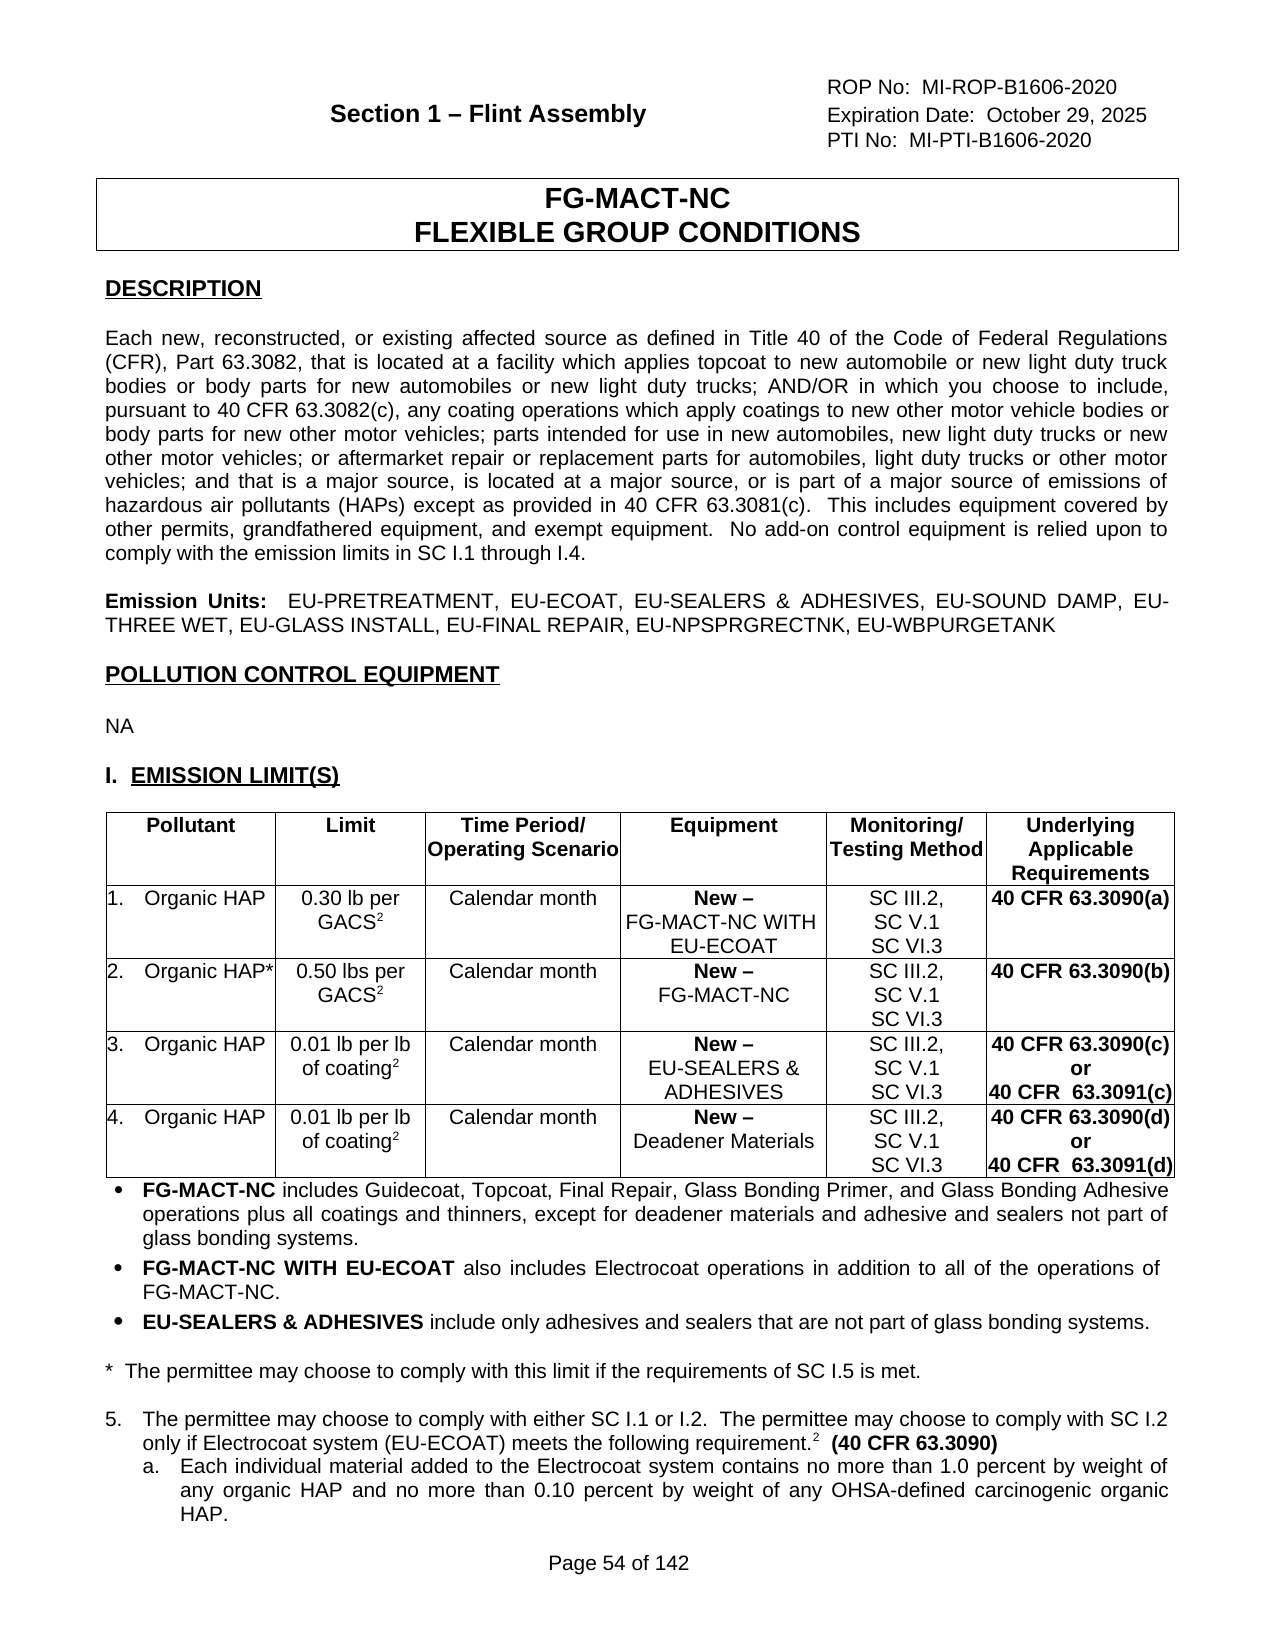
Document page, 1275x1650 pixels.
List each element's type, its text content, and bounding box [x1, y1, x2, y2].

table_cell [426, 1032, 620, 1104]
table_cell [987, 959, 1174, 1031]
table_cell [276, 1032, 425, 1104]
text Emission Units: EU-PRETREATMENT, EU-ECOAT, EU-SEALERS & ADHESIVES, EU-SOUND DAMP, EU-THREE WET, EU-GLASS INSTALL, EU-FINAL REPAIR, EU-NPSPRGRECTNK, EU-WBPURGETANK [105, 589, 1170, 637]
list FG-MACT-NC WITH EU-ECOAT also includes Electrocoat operations in addition to all of the operations of FG-MACT-NC. [114, 1256, 1170, 1304]
text NA [105, 714, 1170, 738]
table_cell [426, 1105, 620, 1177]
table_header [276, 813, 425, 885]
text I. EMISSION LIMIT(S) [105, 762, 1170, 788]
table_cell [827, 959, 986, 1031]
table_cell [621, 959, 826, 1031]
list FG-MACT-NC includes Guidecoat, Topcoat, Final Repair, Glass Bonding Primer, and Glass Bonding Adhesive operations plus all coatings and thinners, except for deadener materials and adhesive and sealers not part of glass bonding systems. [115, 1178, 1170, 1249]
list The permittee may choose to comply with either SC I.1 or I.2. The permittee may choose to comply with SC I.2 only if Electrocoat system (EU-ECOAT) meets the following requirement.2 (40 CFR 63.3090) [105, 1406, 1170, 1454]
list EU-SEALERS & ADHESIVES include only adhesives and sealers that are not part of glass bonding systems. [114, 1310, 1170, 1334]
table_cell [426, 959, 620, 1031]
text Each new, reconstructed, or existing affected source as defined in Title 40 of the Code of Federal Regulations (CFR), Part 63.3082, that is located at a facility which applies topcoat to new automobile or new light duty truck bodies or body parts for new automobiles or new light duty trucks; AND/OR in which you choose to include, pursuant to 40 CFR 63.3082(c), any coating operations which apply coatings to new other motor vehicle bodies or body parts for new other motor vehicles; parts intended for use in new automobiles, new light duty trucks or new other motor vehicles; or aftermarket repair or replacement parts for automobiles, light duty trucks or other motor vehicles; and that is a major source, is located at a major source, or is part of a major source of emissions of hazardous air pollutants (HAPs) except as provided in 40 CFR 63.3081(c). This includes equipment covered by other permits, grandfathered equipment, and exempt equipment. No add-on control equipment is relied upon to comply with the emission limits in SC I.1 through I.4. [105, 326, 1170, 565]
text POLLUTION CONTROL EQUIPMENT [105, 661, 1170, 687]
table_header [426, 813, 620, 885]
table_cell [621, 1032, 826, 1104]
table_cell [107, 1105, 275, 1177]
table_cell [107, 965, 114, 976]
text * The permittee may choose to comply with this limit if the requirements of SC I.5 is met. [105, 1358, 1170, 1382]
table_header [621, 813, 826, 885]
subtitle FG-MACT-NC [97, 179, 1178, 212]
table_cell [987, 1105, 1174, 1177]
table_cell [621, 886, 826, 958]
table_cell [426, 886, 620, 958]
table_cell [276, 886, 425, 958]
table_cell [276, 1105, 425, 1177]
text a. Each individual material added to the Electrocoat system contains no more than 1.0 percent by weight of any organic HAP and no more than 0.10 percent by weight of any OHSA-defined carcinogenic organic HAP. [142, 1454, 1170, 1526]
text DESCRIPTION [105, 275, 1170, 302]
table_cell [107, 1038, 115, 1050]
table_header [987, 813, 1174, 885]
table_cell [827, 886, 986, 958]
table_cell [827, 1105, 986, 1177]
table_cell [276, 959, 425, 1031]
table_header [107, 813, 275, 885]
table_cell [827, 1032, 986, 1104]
text FLEXIBLE GROUP CONDITIONS [97, 212, 1178, 250]
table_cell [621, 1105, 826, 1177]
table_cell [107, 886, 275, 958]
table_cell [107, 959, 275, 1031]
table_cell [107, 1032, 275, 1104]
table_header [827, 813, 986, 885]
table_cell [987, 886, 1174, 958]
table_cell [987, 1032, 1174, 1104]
